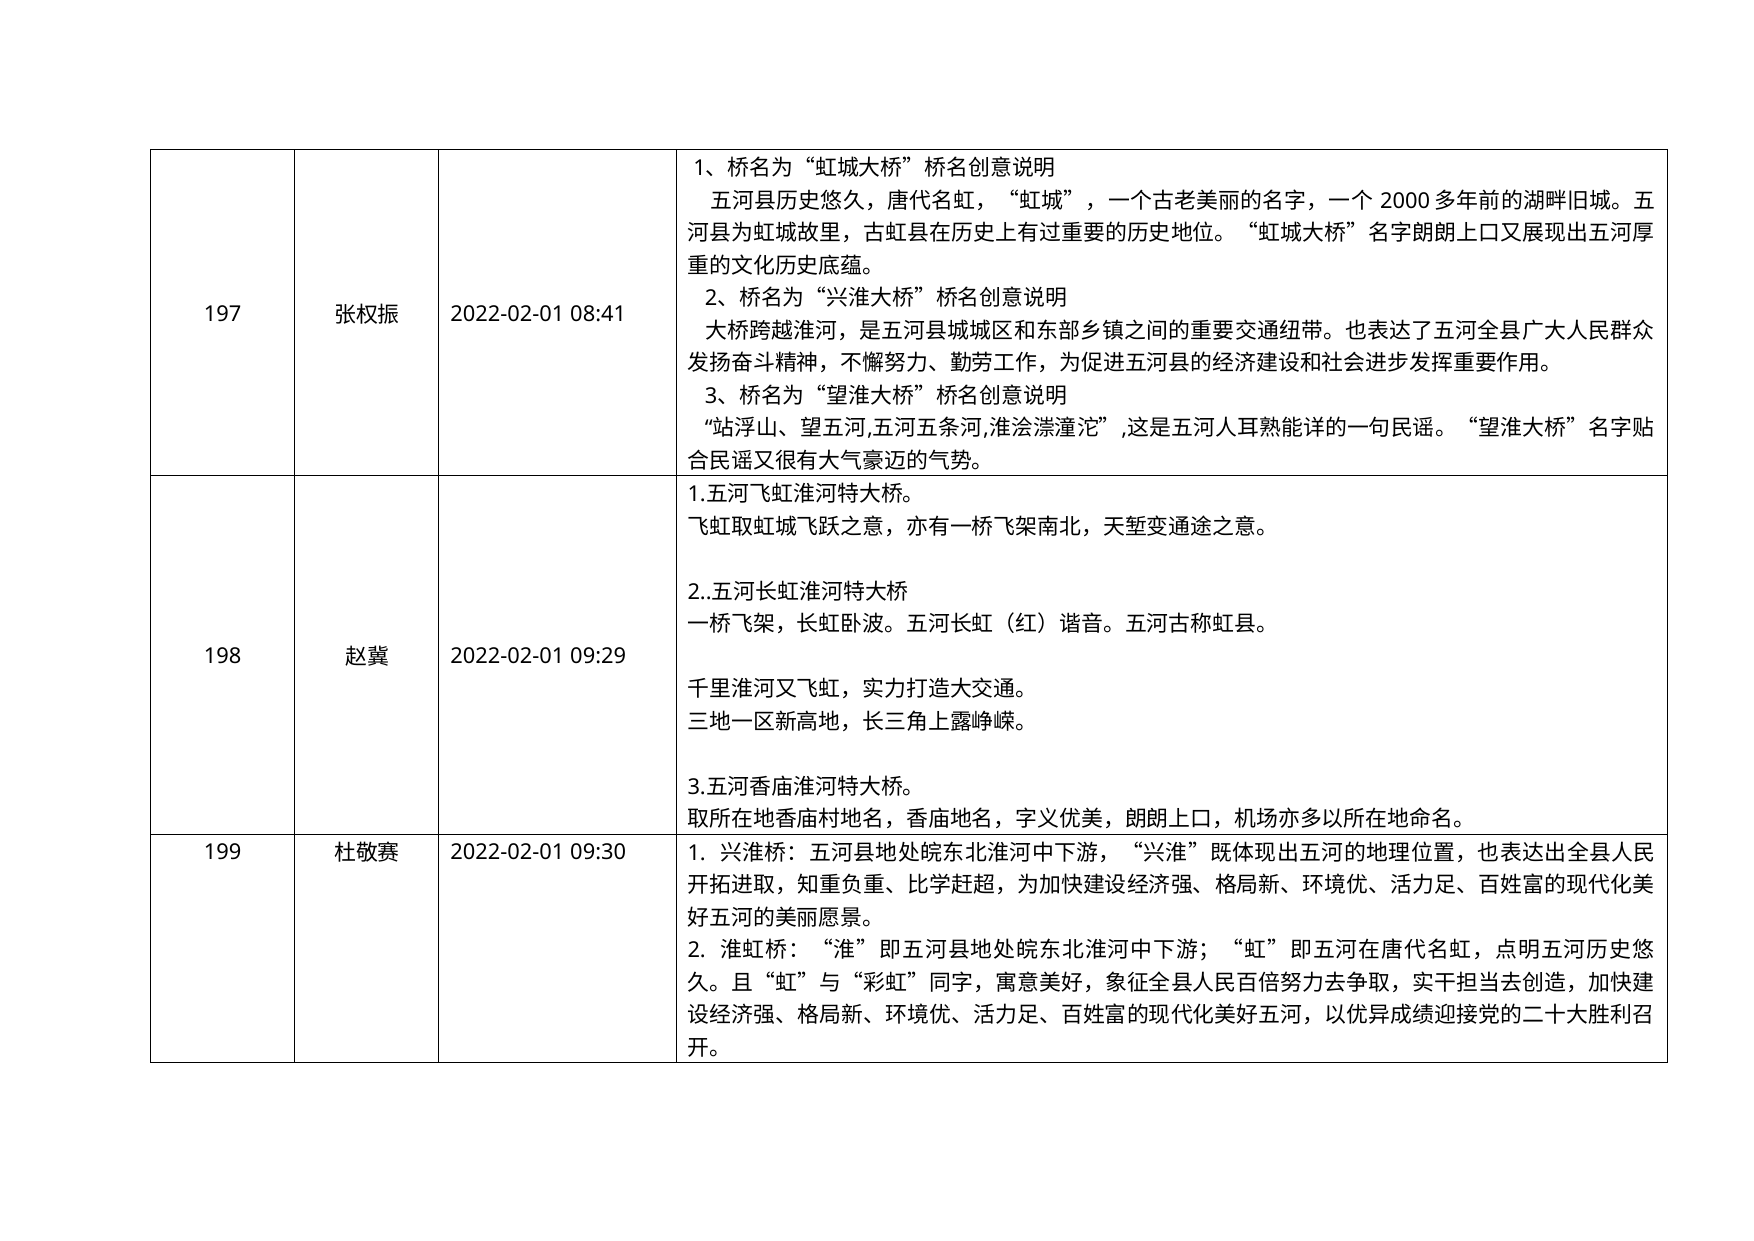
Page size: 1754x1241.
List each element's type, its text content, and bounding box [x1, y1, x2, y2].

table_cell 张权振 [295, 150, 438, 475]
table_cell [677, 835, 1667, 1062]
table_cell 2022-02-01 08:41 [439, 150, 676, 475]
table_cell 1.五河飞虹淮河特大桥。 飞虹取虹城飞跃之意，亦有一桥飞架南北，天堑变通途之意。 2..五河长虹淮河特大桥 一桥飞架，长虹卧波。五河长虹（红）谐音。五河古称虹县。 千里淮河又飞虹，实力打造大交通。 三地一区新高地，长三角上露峥嵘。 3.五河香庙淮河特大桥。 取所在地香庙村地名，香庙地名，字义优美，朗朗上口，机场亦多以所在地命名。 [677, 476, 1667, 833]
table_cell 198 [151, 476, 294, 833]
table_cell 赵冀 [295, 476, 438, 833]
table_cell 199 [151, 835, 294, 1062]
table_cell 197 [151, 150, 294, 475]
table_cell 2022-02-01 09:30 [439, 835, 676, 1062]
table_cell 2022-02-01 09:29 [439, 476, 676, 833]
table_cell 1、桥名为“虹城大桥”桥名创意说明 五河县历史悠久，唐代名虹，“虹城”，一个古老美丽的名字，一个2000多年前的湖畔旧城。五河县为虹城故里，古虹县在历史上有过重要的历史地位。“虹城大桥”名字朗朗上口又展现出五河厚重的文化历史底蕴。 2、桥名为“兴淮大桥”桥名创意说明 大桥跨越淮河，是五河县城城区和东部乡镇之间的重要交通纽带。也表达了五河全县广大人民群众发扬奋斗精神，不懈努力、勤劳工作，为促进五河县的经济建设和社会进步发挥重要作用。 3、桥名为“望淮大桥”桥名创意说明 “站浮山、望五河,五河五条河,淮浍漴潼沱”,这是五河人耳熟能详的一句民谣。“望淮大桥”名字贴合民谣又很有大气豪迈的气势。 [677, 150, 1667, 475]
table_cell 杜敬赛 [295, 835, 438, 1062]
